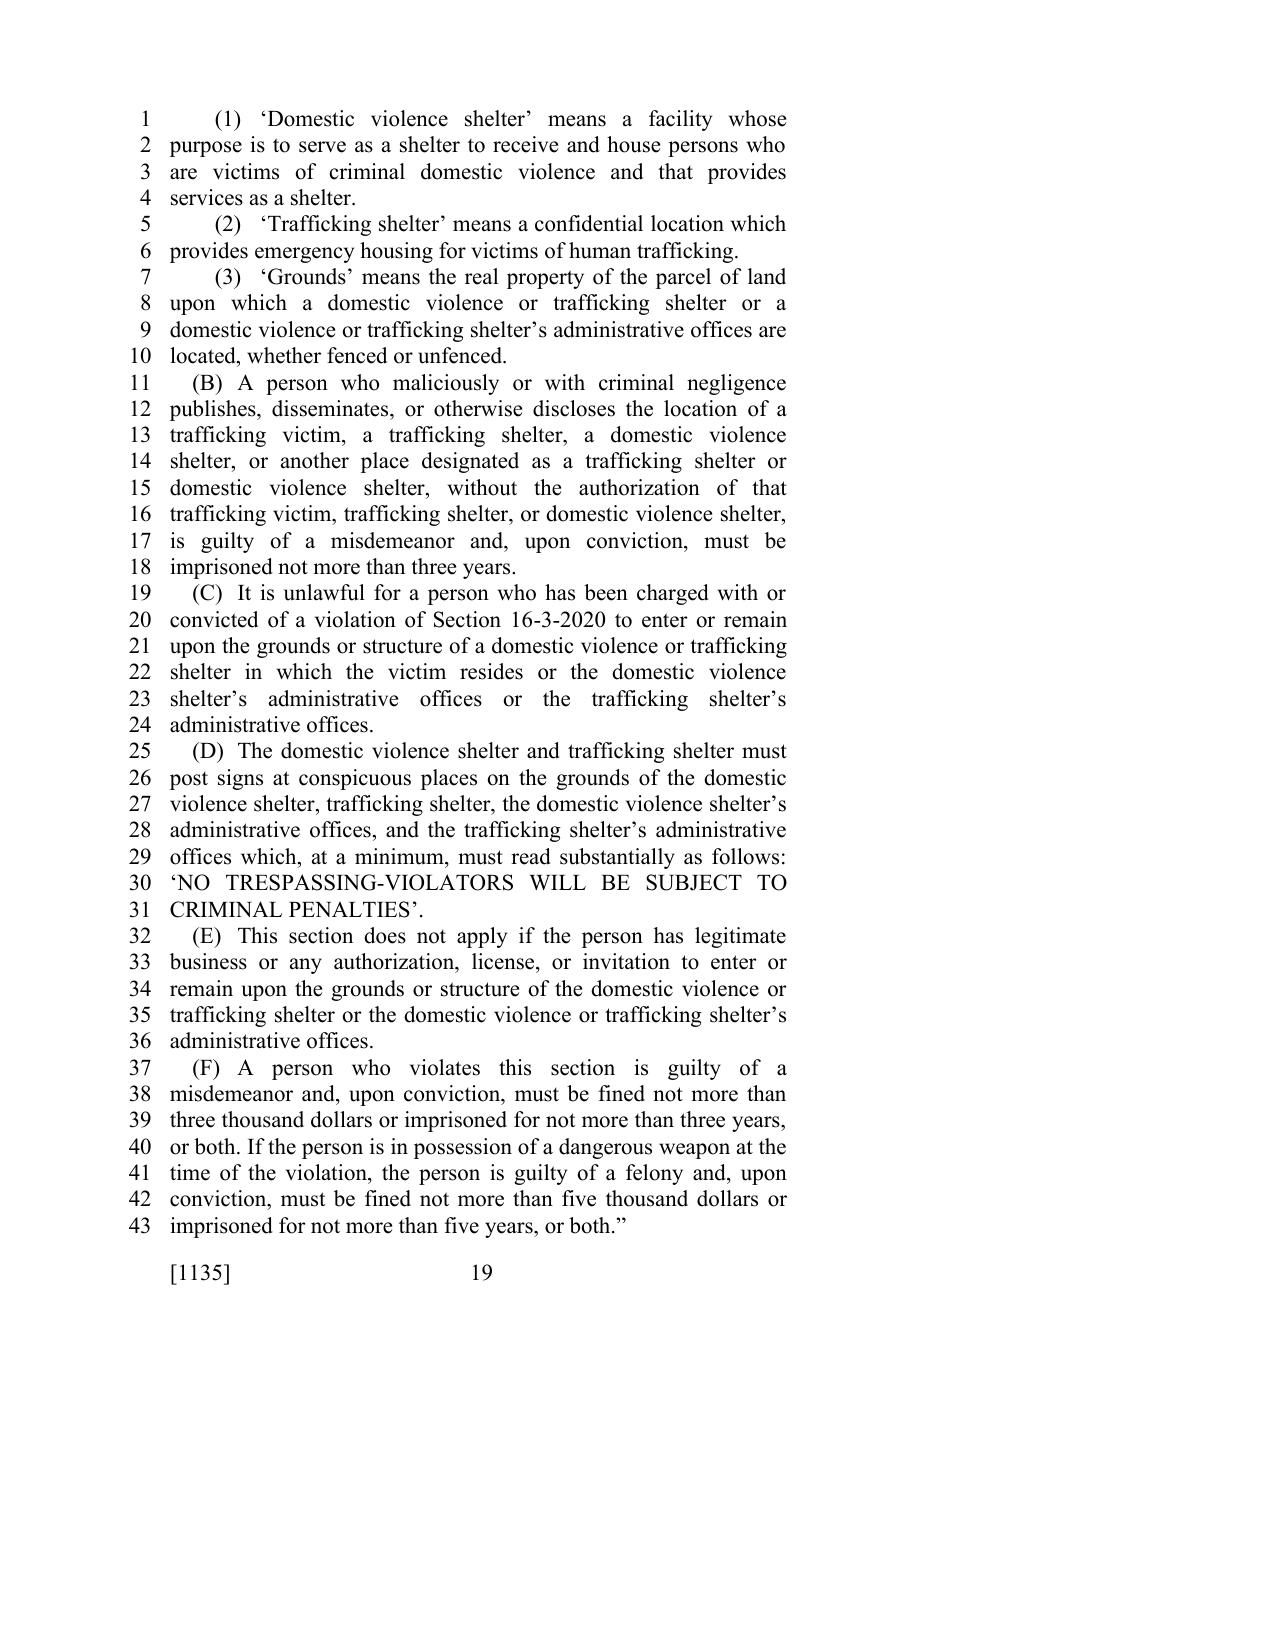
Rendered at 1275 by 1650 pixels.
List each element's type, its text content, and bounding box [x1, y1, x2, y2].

text (B) A person who maliciously or with criminal negligence publishes, disseminates, or otherwise discloses the location of a trafficking victim, a trafficking shelter, a domestic violence shelter, or another place designated as a trafficking shelter or domestic violence shelter, without the authorization of that trafficking victim, trafficking shelter, or domestic violence shelter, is guilty of a misdemeanor and, upon conviction, must be imprisoned not more than three years. [169, 368, 787, 579]
text (1) ‘Domestic violence shelter’ means a facility whose purpose is to serve as a shelter to receive and house persons who are victims of criminal domestic violence and that provides services as a shelter. [169, 105, 787, 210]
text (2) ‘Trafficking shelter’ means a confidential location which provides emergency housing for victims of human trafficking. [169, 210, 787, 263]
text (F) A person who violates this section is guilty of a misdemeanor and, upon conviction, must be fined not more than three thousand dollars or imprisoned for not more than three years, or both. If the person is in possession of a dangerous weapon at the time of the violation, the person is guilty of a felony and, upon conviction, must be fined not more than five thousand dollars or imprisoned for not more than five years, or both.” [169, 1054, 787, 1238]
text (E) This section does not apply if the person has legitimate business or any authorization, license, or invitation to enter or remain upon the grounds or structure of the domestic violence or trafficking shelter or the domestic violence or trafficking shelter’s administrative offices. [169, 922, 787, 1054]
text (D) The domestic violence shelter and trafficking shelter must post signs at conspicuous places on the grounds of the domestic violence shelter, trafficking shelter, the domestic violence shelter’s administrative offices, and the trafficking shelter’s administrative offices which, at a minimum, must read substantially as follows: ‘NO TRESPASSING-VIOLATORS WILL BE SUBJECT TO CRIMINAL PENALTIES’. [169, 737, 787, 922]
text (3) ‘Grounds’ means the real property of the parcel of land upon which a domestic violence or trafficking shelter or a domestic violence or trafficking shelter’s administrative offices are located, whether fenced or unfenced. [169, 263, 787, 368]
text (C) It is unlawful for a person who has been charged with or convicted of a violation of Section 16-3-2020 to enter or remain upon the grounds or structure of a domestic violence or trafficking shelter in which the victim resides or the domestic violence shelter’s administrative offices or the trafficking shelter’s administrative offices. [169, 579, 787, 737]
